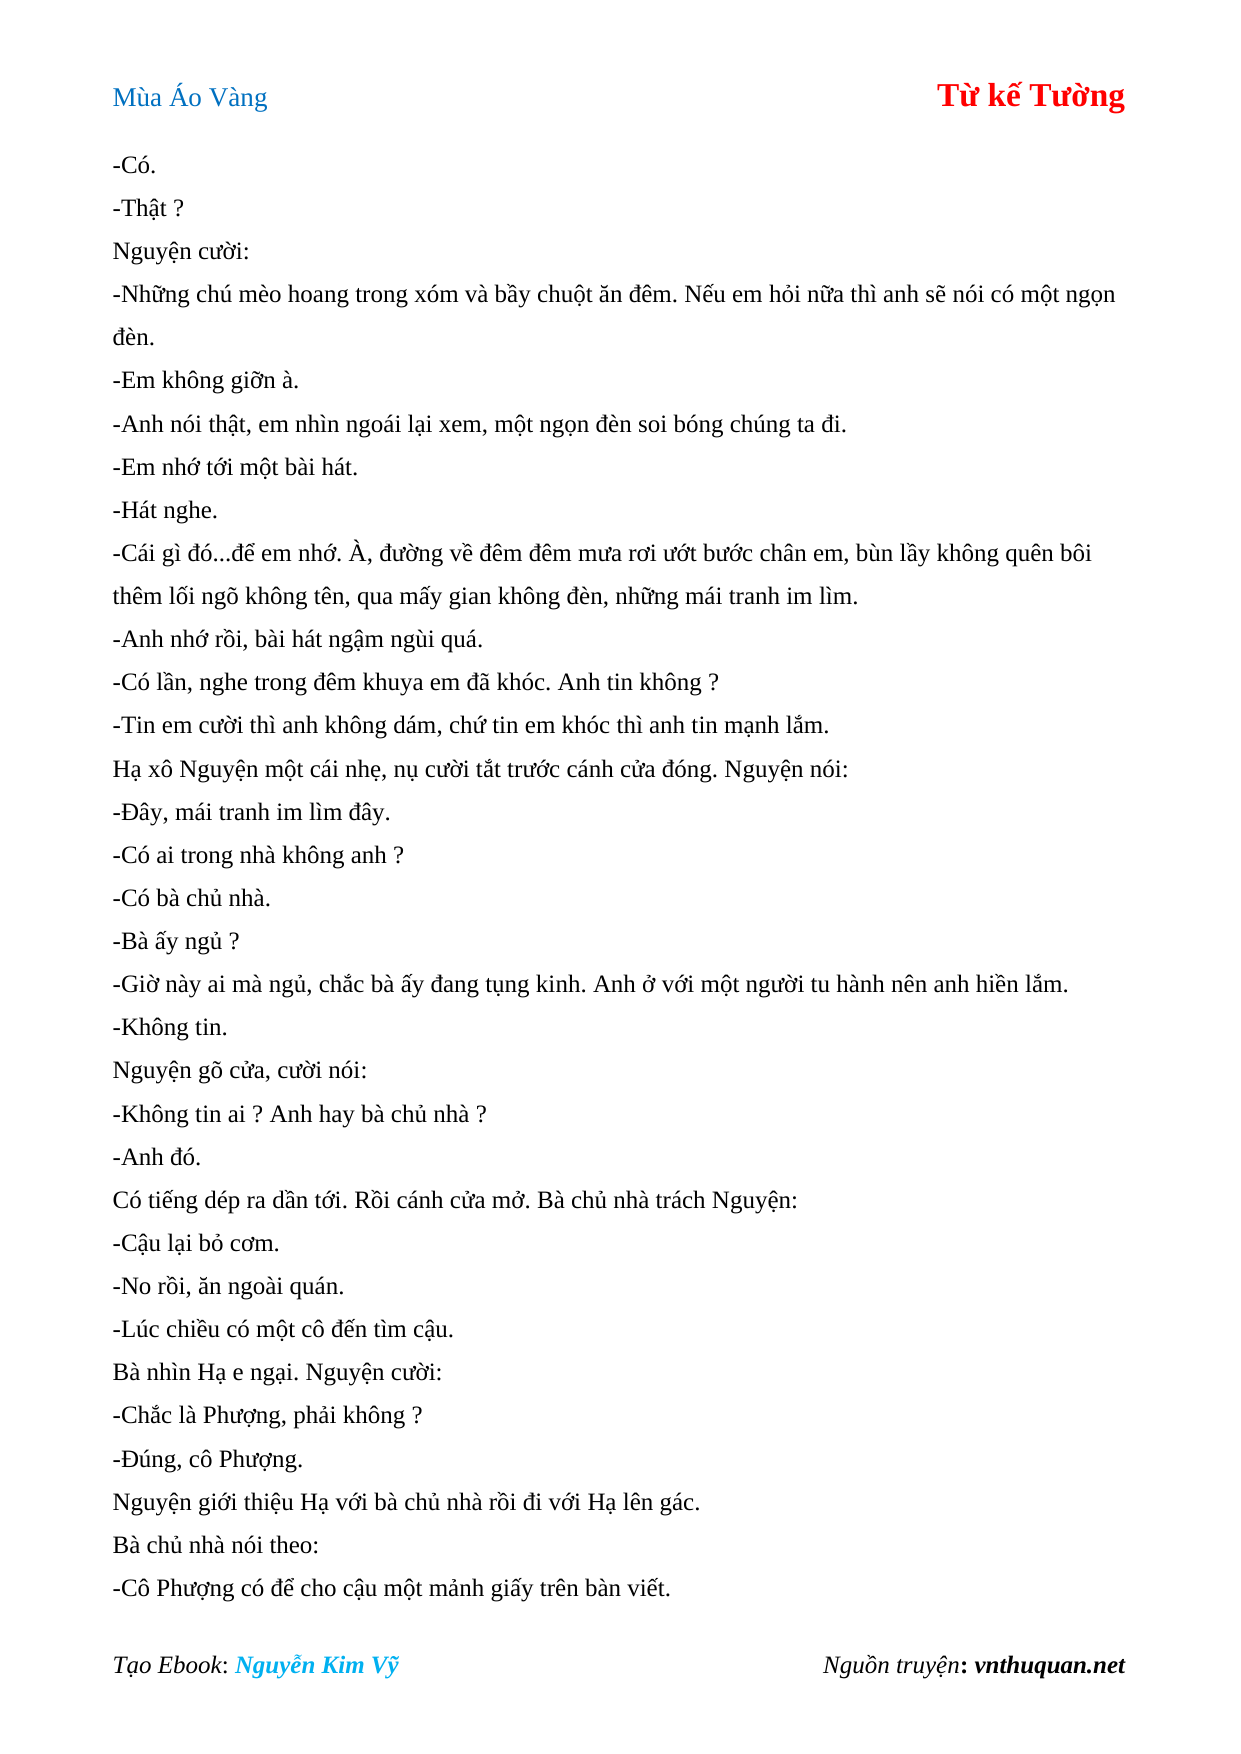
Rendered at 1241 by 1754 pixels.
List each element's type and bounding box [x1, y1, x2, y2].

text [112, 150, 1128, 1602]
